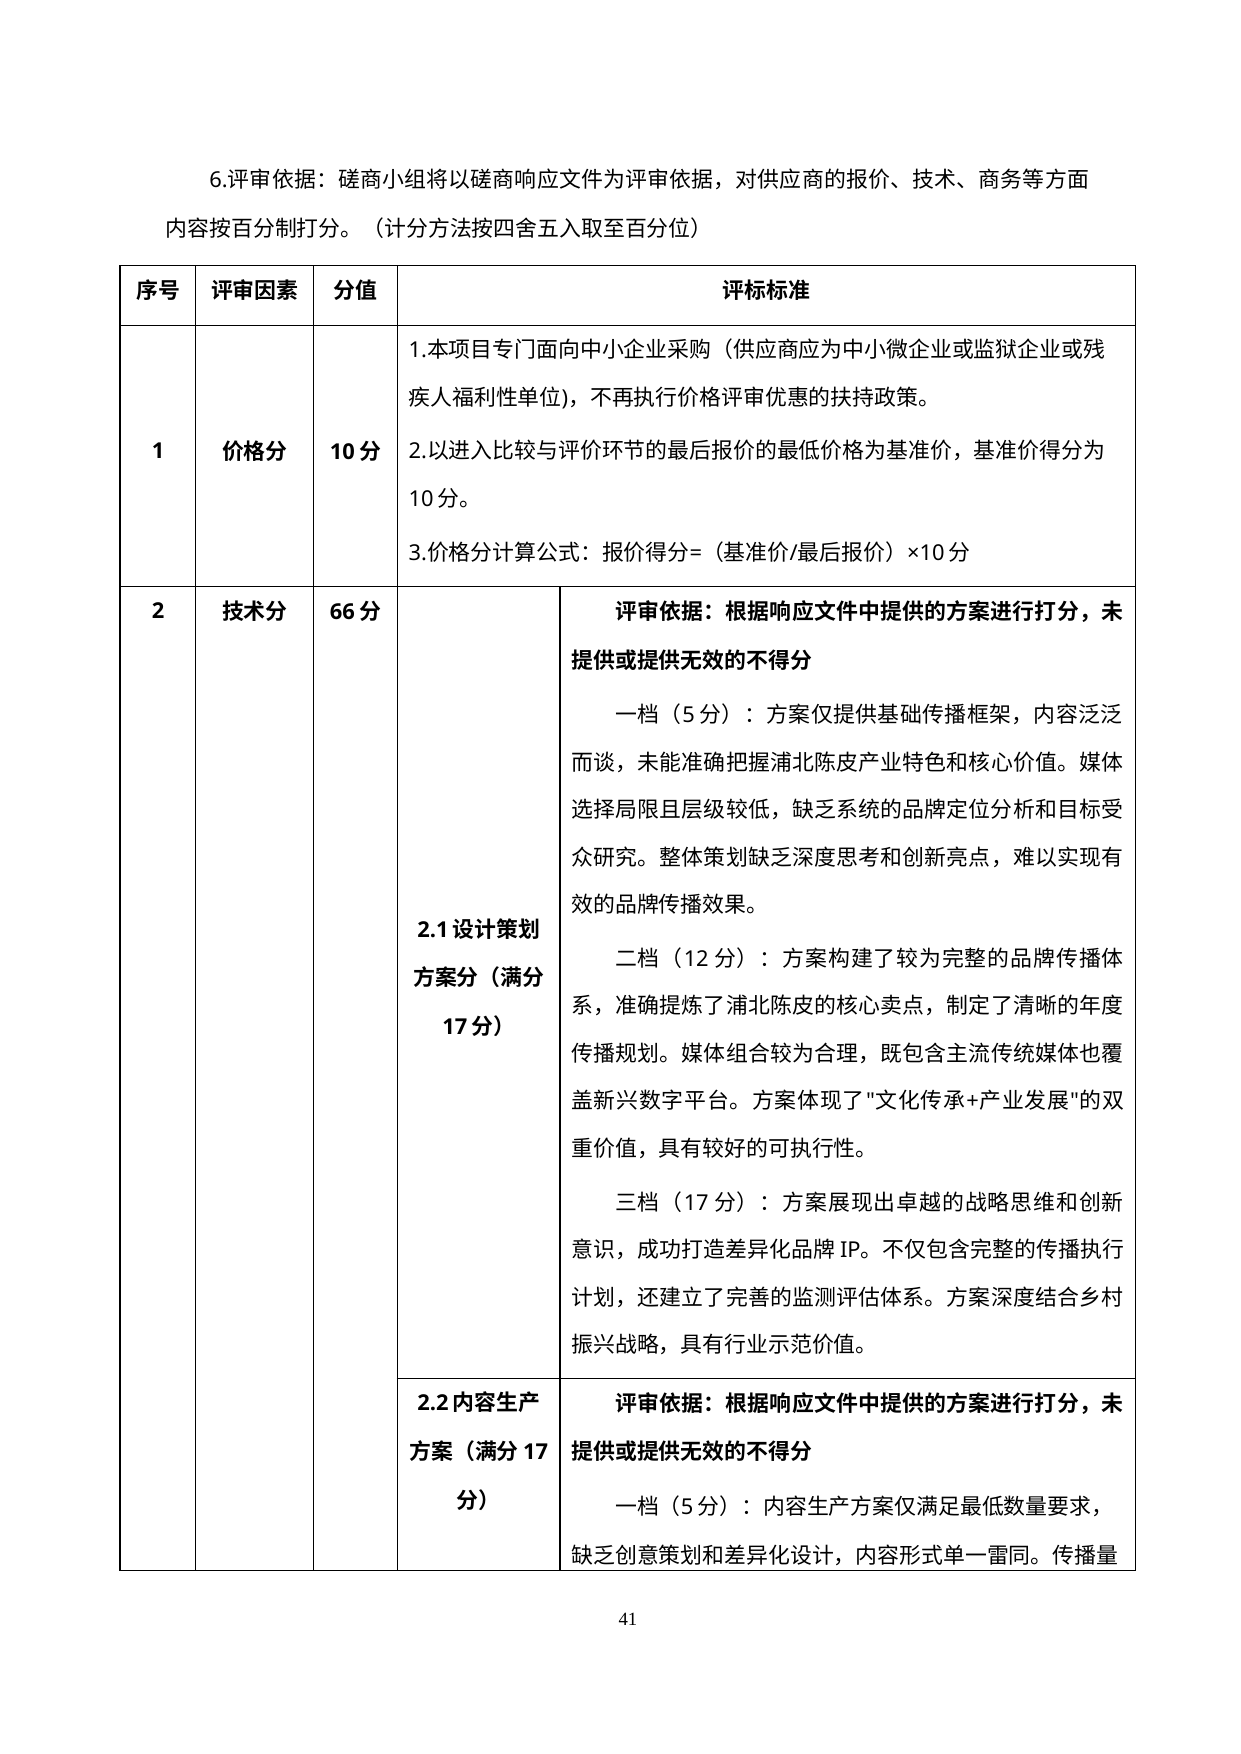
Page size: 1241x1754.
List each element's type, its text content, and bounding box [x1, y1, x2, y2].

table_header 序号 [121, 266, 195, 325]
table_cell 10分 [314, 326, 397, 586]
table_header 评审因素 [196, 266, 313, 325]
table_cell 2 [121, 587, 195, 1570]
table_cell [561, 1379, 1135, 1570]
table_header 评标标准 [398, 266, 1135, 325]
table_cell 2.1设计策划方案分（满分17分） [398, 587, 559, 1378]
table_cell 技术分 [196, 587, 313, 1570]
text 6.评审依据：磋商小组将以磋商响应文件为评审依据，对供应商的报价、技术、商务等方面内容按百分制打分。（计分方法按四舍五入取至百分位） [165, 162, 1090, 243]
table_cell 2.2内容生产方案（满分17分） [398, 1379, 559, 1570]
table_cell 66分 [314, 587, 397, 1570]
table_cell 价格分 [196, 326, 313, 586]
table_cell 1 [121, 326, 195, 586]
table_cell 评审依据：根据响应文件中提供的方案进行打分，未提供或提供无效的不得分 一档（5分）：方案仅提供基础传播框架，内容泛泛而谈，未能准确把握浦北陈皮产业特色和核心价值。媒体选择局限且层级较低，缺乏系统的品牌定位分析和目标受众研究。整体策划缺乏深度思考和创新亮点，难以实现有效的品牌传播效果。 二档（12分）：方案构建了较为完整的品牌传播体系，准确提炼了浦北陈皮的核心卖点，制定了清晰的年度传播规划。媒体组合较为合理，既包含主流传统媒体也覆盖新兴数字平台。方案体现了"文化传承+产业发展"的双重价值，具有较好的可执行性。 三档（17分）：方案展现出卓越的战略思维和创新意识，成功打造差异化品牌IP。不仅包含完整的传播执行计划，还建立了完善的监测评估体系。方案深度结合乡村振兴战略，具有行业示范价值。 [561, 587, 1135, 1378]
table_header 分值 [314, 266, 397, 325]
table_cell 1.本项目专门面向中小企业采购（供应商应为中小微企业或监狱企业或残疾人福利性单位)，不再执行价格评审优惠的扶持政策。 2.以进入比较与评价环节的最后报价的最低价格为基准价，基准价得分为10分。 3.价格分计算公式：报价得分=（基准价/最后报价）×10分 [398, 326, 1135, 586]
